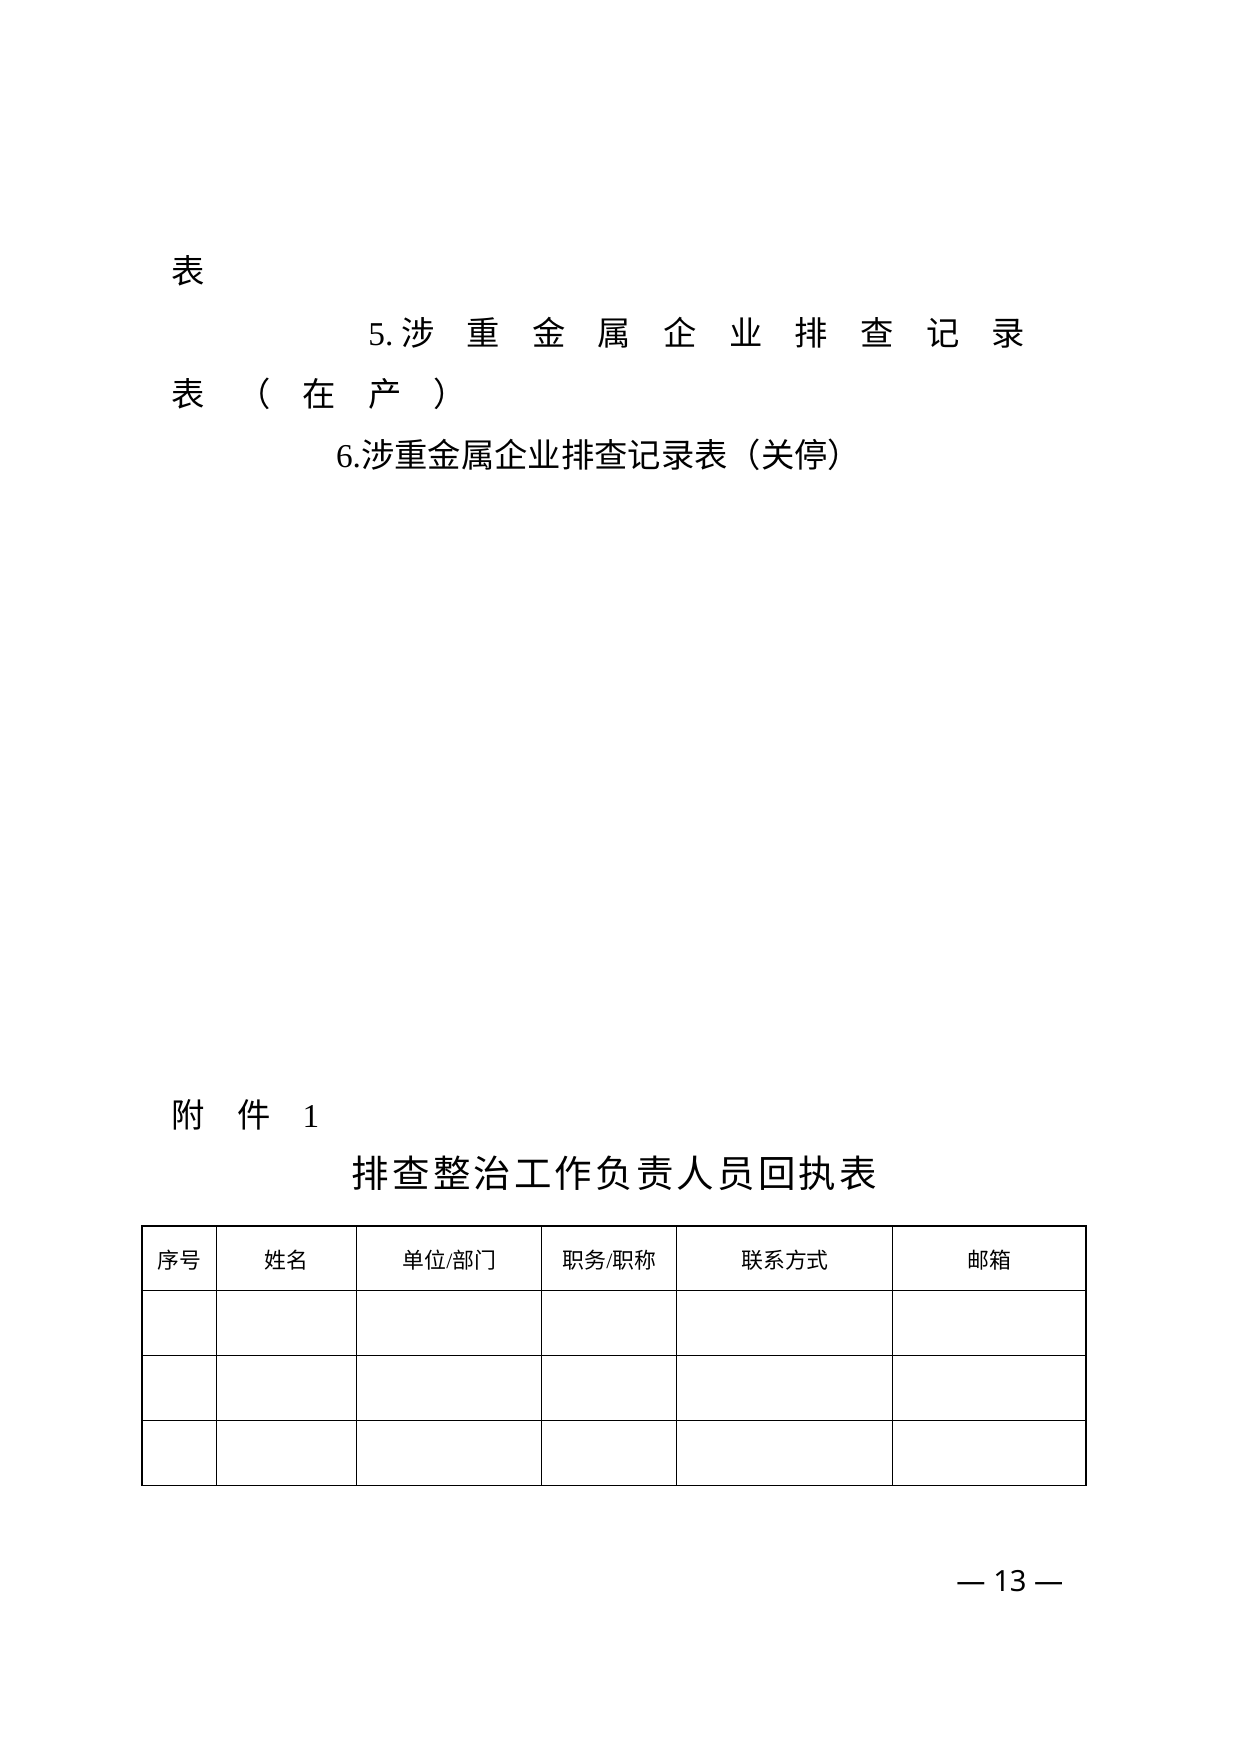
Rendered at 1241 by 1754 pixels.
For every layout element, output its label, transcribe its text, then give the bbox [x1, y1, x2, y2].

table_cell [143, 1291, 216, 1355]
table_cell [143, 1356, 216, 1420]
table_cell [357, 1291, 541, 1355]
table_cell [677, 1291, 892, 1355]
table_header 序号 [143, 1227, 216, 1290]
table_cell [893, 1421, 1085, 1485]
table_header 单位/部门 [357, 1227, 541, 1290]
table_header 职务/职称 [542, 1227, 676, 1290]
table_cell [542, 1421, 676, 1485]
table_cell [217, 1291, 356, 1355]
table_cell [542, 1356, 676, 1420]
table_header 邮箱 [893, 1227, 1085, 1290]
table_cell [143, 1421, 216, 1485]
table_cell [357, 1421, 541, 1485]
table_cell [217, 1356, 356, 1420]
table_cell [357, 1356, 541, 1420]
table_cell [893, 1291, 1085, 1355]
table_cell [677, 1356, 892, 1420]
subtitle 6.涉重金属企业排查记录表（关停） [171, 423, 1057, 479]
text 5.涉重金属企业排查记录表（在产） [171, 300, 1057, 423]
table_cell [893, 1356, 1085, 1420]
table_cell [217, 1421, 356, 1485]
text 附件1 [171, 1082, 1057, 1144]
table_header 联系方式 [677, 1227, 892, 1290]
table_cell [542, 1291, 676, 1355]
text 4.排查整治工作进展调度表 [171, 239, 1057, 300]
text 排查整治工作负责人员回执表 [171, 1144, 1057, 1198]
table_cell [677, 1421, 892, 1485]
table_header 姓名 [217, 1227, 356, 1290]
